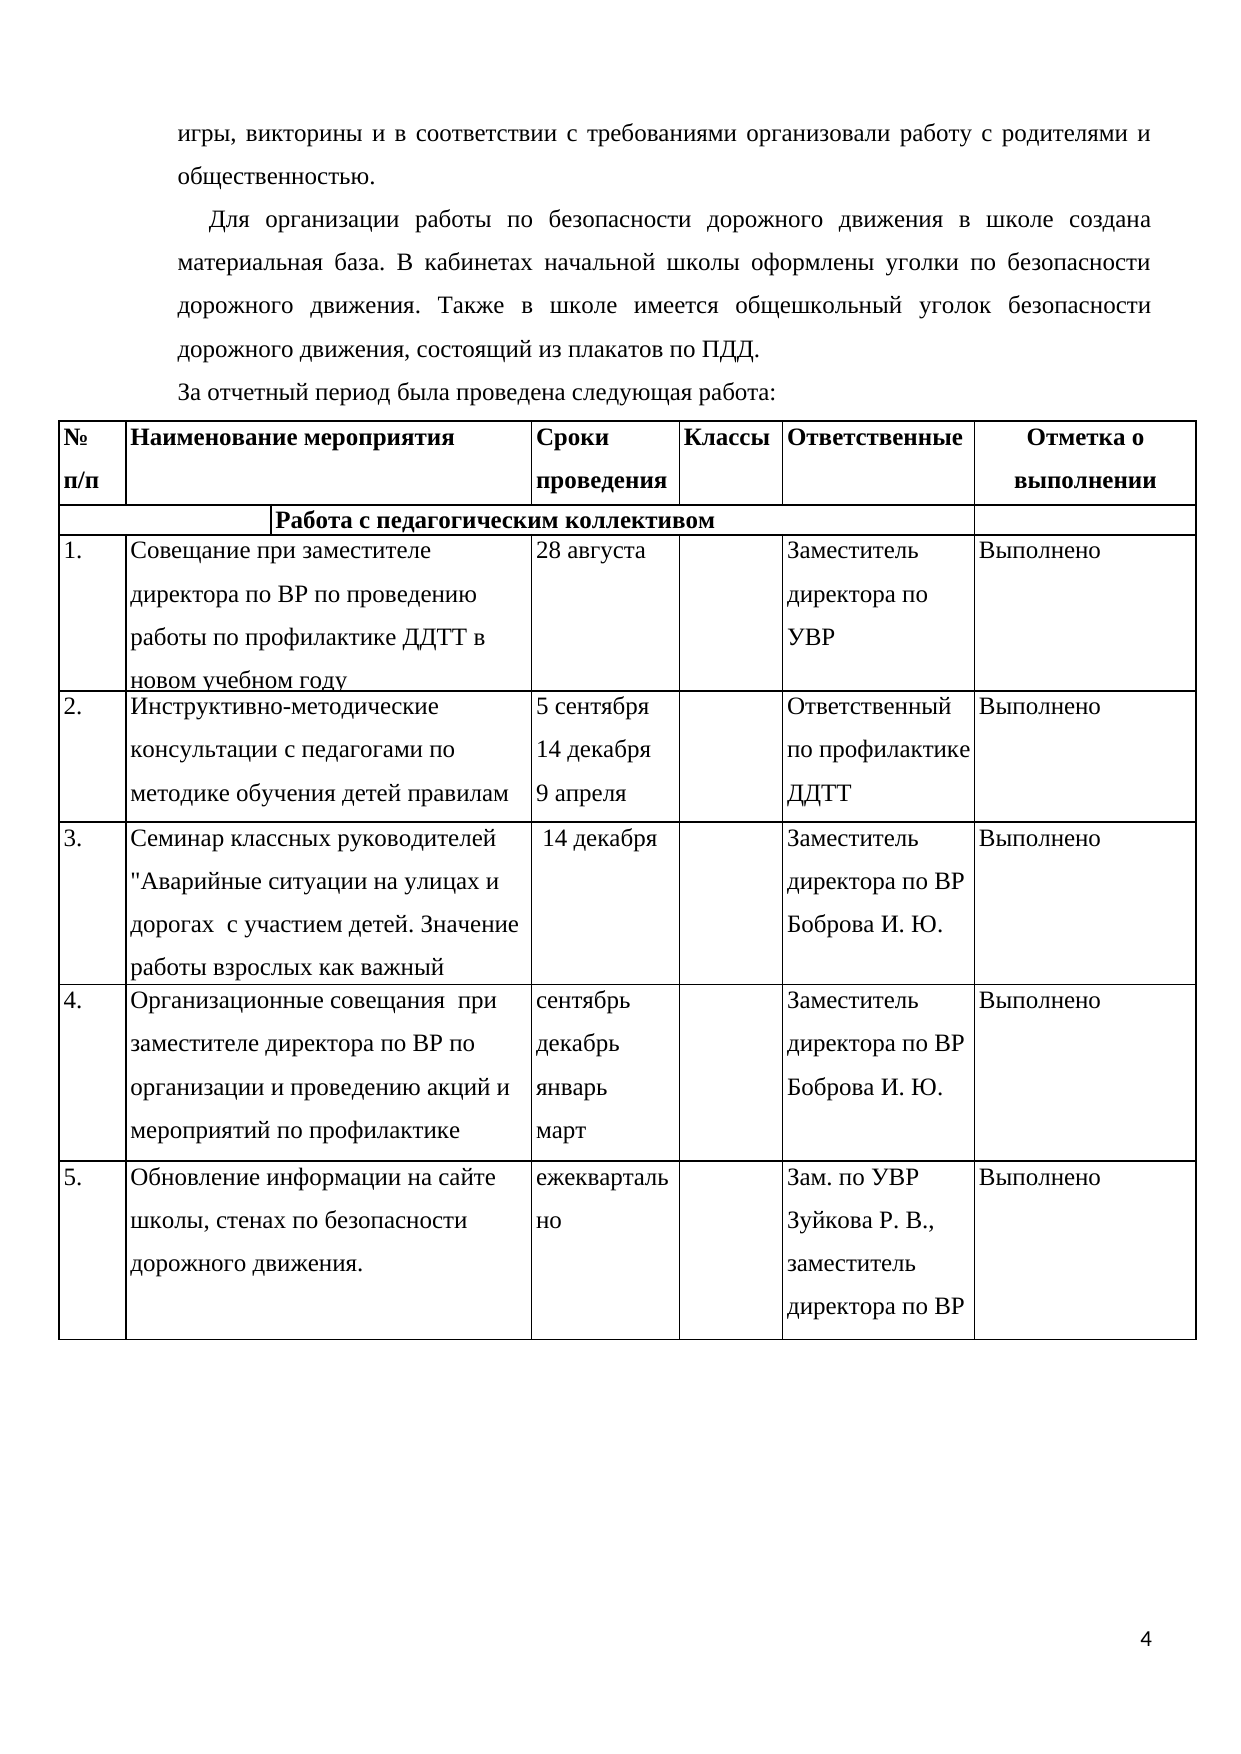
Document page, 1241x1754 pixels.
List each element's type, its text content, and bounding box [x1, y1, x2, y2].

table_cell Заместитель директора по УВР [783, 536, 974, 690]
table_cell [680, 536, 782, 690]
table_cell 4. [60, 985, 125, 1160]
table_cell [680, 692, 782, 821]
text За отчетный период была проведена следующая работа: [177, 377, 1152, 406]
table_cell Выполнено [975, 823, 1195, 984]
table_cell 1. [60, 536, 125, 690]
table_cell Заместитель директора по ВР Боброва И. Ю. [783, 823, 974, 984]
table_cell ежеквартально [532, 1162, 679, 1339]
table_cell [975, 506, 1195, 534]
table_cell Заместитель директора по ВР Боброва И. Ю. [783, 985, 974, 1160]
table_cell 5. [60, 1162, 125, 1339]
table_cell Совещание при заместителе директора по ВР по проведению работы по профилактике ДДТТ в новом учебном году [127, 536, 531, 690]
text Для организации работы по безопасности дорожного движения в школе создана материальная база. В кабинетах начальной школы оформлены уголки по безопасности дорожного движения. Также в школе имеется общешкольный уголок безопасности дорожного движения, состоящий из плакатов по ПДД. [177, 204, 1152, 362]
table_cell [680, 985, 782, 1160]
table_cell 28 августа [532, 536, 679, 690]
table_cell [60, 506, 270, 534]
table_header Наименование мероприятия [127, 422, 531, 504]
table_cell Инструктивно-методические консультации с педагогами по методике обучения детей правилам безопасного поведения на дороге . [127, 692, 531, 821]
table_header Классы [680, 422, 782, 504]
table_cell [680, 1162, 782, 1339]
table_cell Зам. по УВР Зуйкова Р. В., заместитель директора по ВР Боброва И. Ю. Заместмтель директ [783, 1162, 974, 1339]
table_cell [680, 823, 782, 984]
table_cell 5 сентября 14 декабря 9 апреля [532, 692, 679, 821]
table_cell Выполнено [975, 536, 1195, 690]
table_cell Ответственный по профилактике ДДТТ Боброва Сороковикова А.П. [783, 692, 974, 821]
table_cell Выполнено [975, 985, 1195, 1160]
table_cell сентябрь декабрь январь март [532, 985, 679, 1160]
table_cell 3. [60, 823, 125, 984]
table_cell Семинар классных руководителей "Аварийные ситуации на улицах и дорогах с участием детей. Значение работы взрослых как важный элемент формирования культуры поведения детей на дороге" [127, 823, 531, 984]
table_header Сроки проведения [532, 422, 679, 504]
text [177, 118, 1152, 190]
table_cell 2. [60, 692, 125, 821]
table_header № п/п [60, 422, 125, 504]
table_header Отметка о выполнении [975, 422, 1195, 504]
table_cell 14 декабря [532, 823, 679, 984]
table_cell Работа с педагогическим коллективом [272, 506, 974, 534]
table_header Ответственные [783, 422, 974, 504]
table_cell Выполнено [975, 1162, 1195, 1339]
table_cell Организационные совещания при заместителе директора по ВР по организации и проведению акций и мероприятий по профилактике ДДТТ. [127, 985, 531, 1160]
table_cell Обновление информации на сайте школы, стенах по безопасности дорожного движения. [127, 1162, 531, 1339]
table_cell Выполнено [975, 692, 1195, 821]
